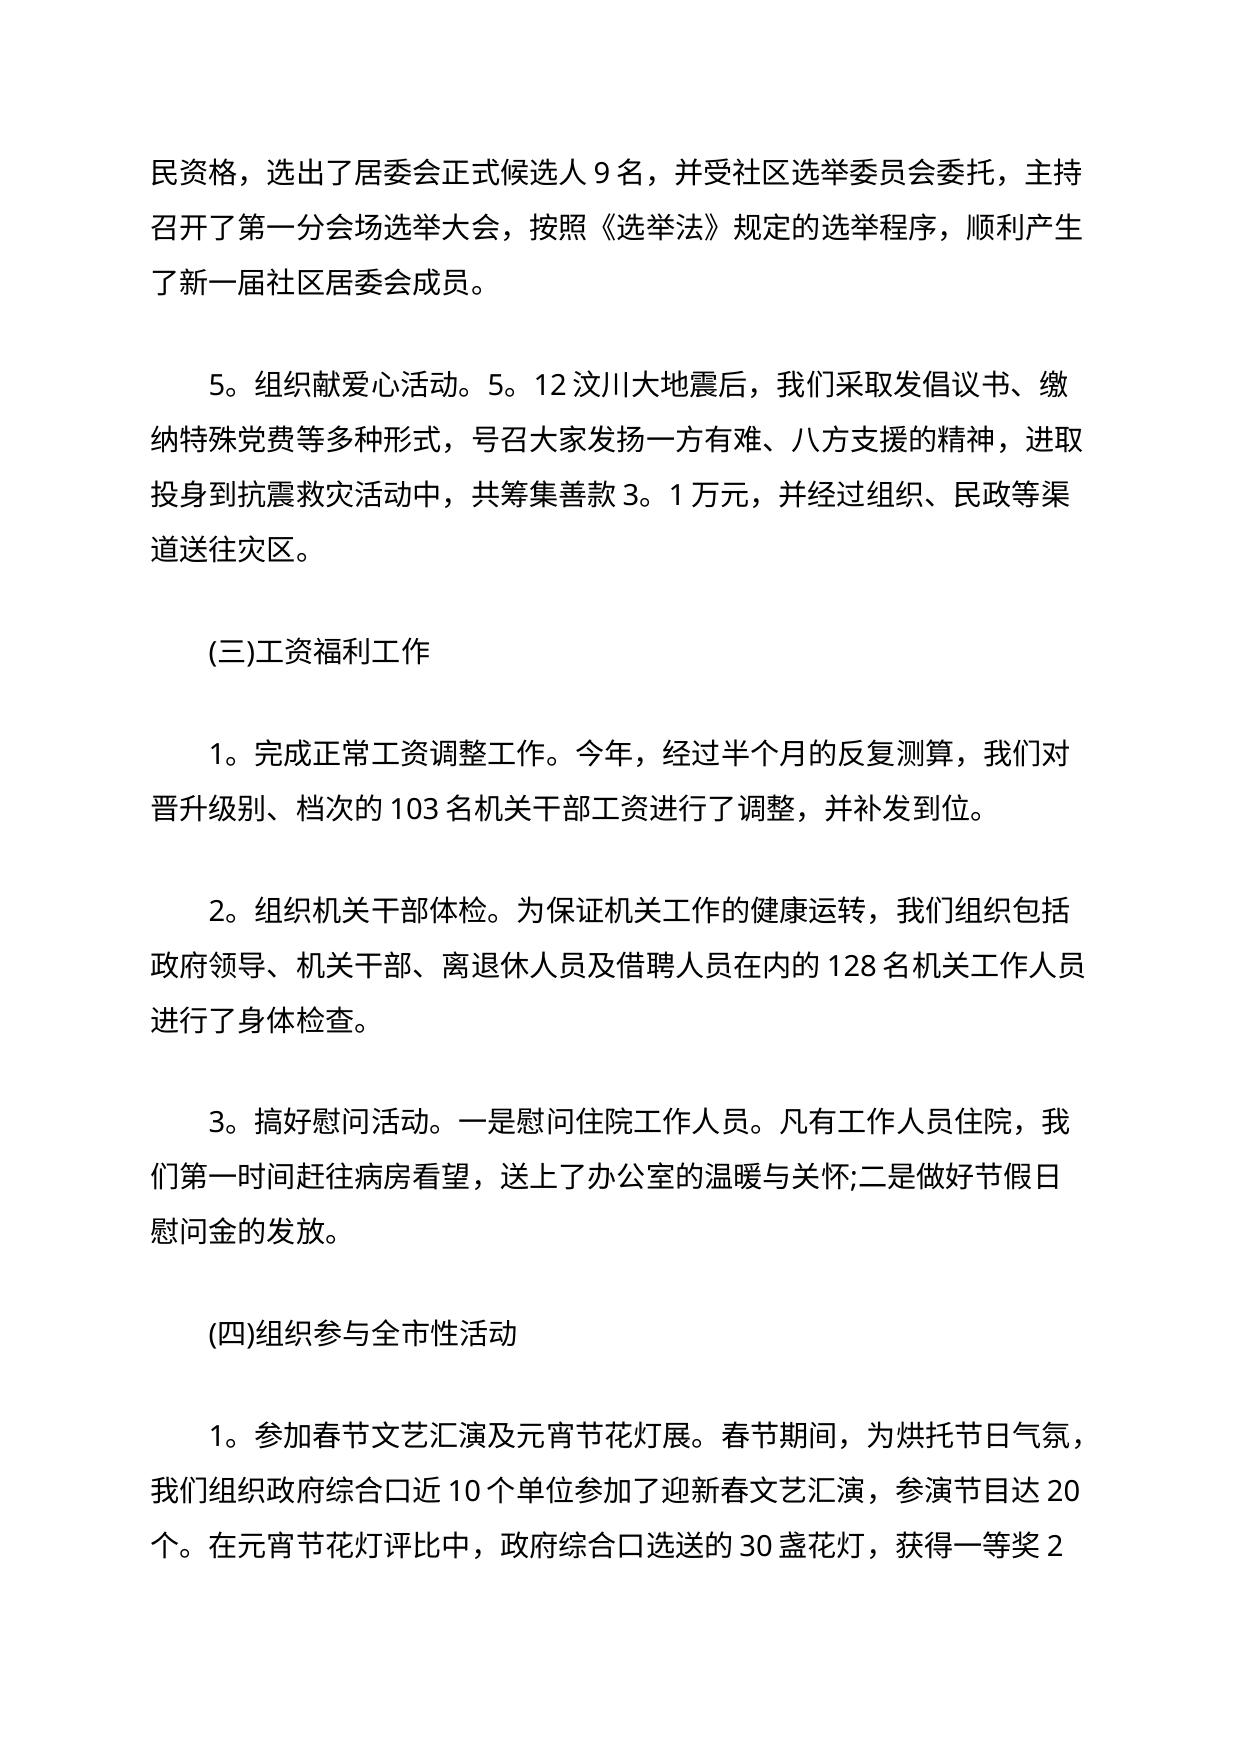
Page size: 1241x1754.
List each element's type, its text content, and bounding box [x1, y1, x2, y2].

text 5。组织献爱心活动。5。12汶川大地震后，我们采取发倡议书、缴纳特殊党费等多种形式，号召大家发扬一方有难、八方支援的精神，进取投身到抗震救灾活动中，共筹集善款3。1万元，并经过组织、民政等渠道送往灾区。 [150, 362, 1090, 569]
text 2。组织机关干部体检。为保证机关工作的健康运转，我们组织包括政府领导、机关干部、离退休人员及借聘人员在内的128名机关工作人员进行了身体检查。 [150, 887, 1090, 1039]
text 3。搞好慰问活动。一是慰问住院工作人员。凡有工作人员住院，我们第一时间赶往病房看望，送上了办公室的温暖与关怀;二是做好节假日慰问金的发放。 [150, 1099, 1090, 1251]
text 1。完成正常工资调整工作。今年，经过半个月的反复测算，我们对晋升级别、档次的103名机关干部工资进行了调整，并补发到位。 [150, 730, 1090, 828]
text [150, 1413, 1090, 1565]
text (四)组织参与全市性活动 [150, 1311, 1090, 1353]
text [150, 150, 1090, 302]
text (三)工资福利工作 [150, 628, 1090, 671]
